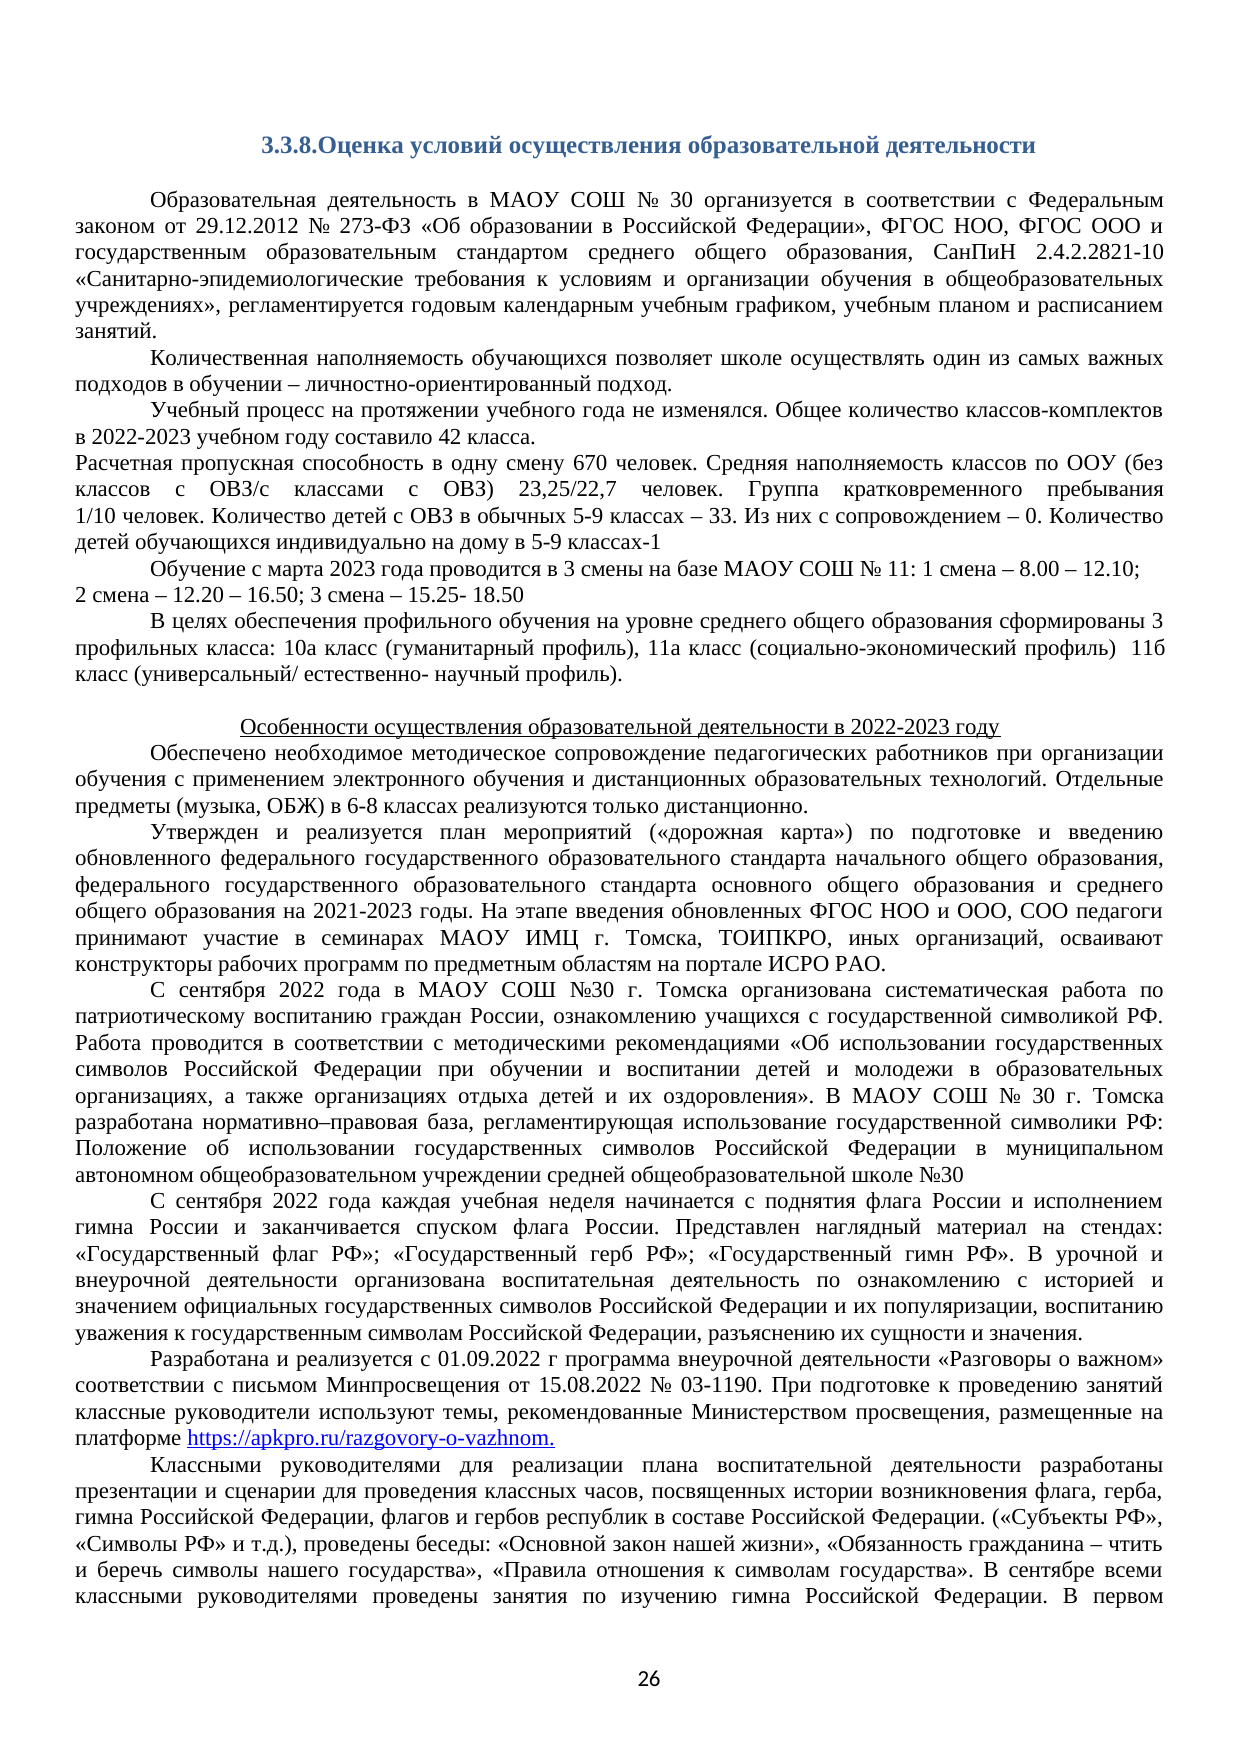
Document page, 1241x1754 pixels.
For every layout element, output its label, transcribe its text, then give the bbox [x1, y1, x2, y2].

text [75, 1451, 1165, 1609]
subtitle 3.3.8.Оценка условий осуществления образовательной деятельности [261, 131, 1165, 159]
text Обучение с марта 2023 года проводится в 3 смены на базе МАОУ СОШ № 11: 1 смена – 8.00 – 12.10; [75, 554, 1165, 581]
text Образовательная деятельность в МАОУ СОШ № 30 организуется в соответствии с Федеральным законом от 29.12.2012 № 273-ФЗ «Об образовании в Российской Федерации», ФГОС НОО, ФГОС ООО и государственным образовательным стандартом среднего общего образования, СанПиН 2.4.2.2821-10 «Санитарно-эпидемиологические требования к условиям и организации обучения в общеобразовательных учреждениях», регламентируется годовым календарным учебным графиком, учебным планом и расписанием занятий. [75, 186, 1165, 344]
text Расчетная пропускная способность в одну смену 670 человек. Средняя наполняемость классов по ООУ (без классов с ОВЗ/с классами с ОВЗ) 23,25/22,7 человек. Группа кратковременного пребывания 1/10 человек. Количество детей с ОВЗ в обычных 5-9 классах – 33. Из них с сопровождением – 0. Количество детей обучающихся индивидуально на дому в 5-9 классах-1 [75, 449, 1165, 554]
text 2 смена – 12.20 – 16.50; 3 смена – 15.25- 18.50 [75, 581, 1165, 607]
text Утвержден и реализуется план мероприятий («дорожная карта») по подготовке и введению обновленного федерального государственного образовательного стандарта начального общего образования, федерального государственного образовательного стандарта основного общего образования и среднего общего образования на 2021-2023 годы. На этапе введения обновленных ФГОС НОО и ООО, СОО педагоги принимают участие в семинарах МАОУ ИМЦ г. Томска, ТОИПКРО, иных организаций, осваивают конструкторы рабочих программ по предметным областям на портале ИСРО РАО. [75, 818, 1165, 976]
text В целях обеспечения профильного обучения на уровне среднего общего образования сформированы 3 профильных класса: 10а класс (гуманитарный профиль), 11а класс (социально-экономический профиль) 11б класс (универсальный/ естественно- научный профиль). [75, 607, 1165, 686]
text Учебный процесс на протяжении учебного года не изменялся. Общее количество классов-комплектов в 2022-2023 учебном году составило 42 класса. [75, 396, 1165, 449]
text Особенности осуществления образовательной деятельности в 2022-2023 году [75, 713, 1165, 739]
text С сентября 2022 года в МАОУ СОШ №30 г. Томска организована систематическая работа по патриотическому воспитанию граждан России, ознакомлению учащихся с государственной символикой РФ. Работа проводится в соответствии с методическими рекомендациями «Об использовании государственных символов Российской Федерации при обучении и воспитании детей и молодежи в образовательных организациях, а также организациях отдыха детей и их оздоровления». В МАОУ СОШ № 30 г. Томска разработана нормативно–правовая база, регламентирующая использование государственной символики РФ: Положение об использовании государственных символов Российской Федерации в муниципальном автономном общеобразовательном учреждении средней общеобразовательной школе №30 [75, 976, 1165, 1187]
text Разработана и реализуется с 01.09.2022 г программа внеурочной деятельности «Разговоры о важном» соответствии с письмом Минпросвещения от 15.08.2022 № 03-1190. При подготовке к проведению занятий классные руководители используют темы, рекомендованные Министерством просвещения, размещенные на платформе https://apkpro.ru/razgovory-o-vazhnom. [75, 1345, 1165, 1451]
text Количественная наполняемость обучающихся позволяет школе осуществлять один из самых важных подходов в обучении – личностно-ориентированный подход. [75, 344, 1165, 396]
text С сентября 2022 года каждая учебная неделя начинается с поднятия флага России и исполнением гимна России и заканчивается спуском флага России. Представлен наглядный материал на стендах: «Государственный флаг РФ»; «Государственный герб РФ»; «Государственный гимн РФ». В урочной и внеурочной деятельности организована воспитательная деятельность по ознакомлению с историей и значением официальных государственных символов Российской Федерации и их популяризации, воспитанию уважения к государственным символам Российской Федерации, разъяснению их сущности и значения. [75, 1187, 1165, 1345]
text Обеспечено необходимое методическое сопровождение педагогических работников при организации обучения с применением электронного обучения и дистанционных образовательных технологий. Отдельные предметы (музыка, ОБЖ) в 6-8 классах реализуются только дистанционно. [75, 739, 1165, 818]
